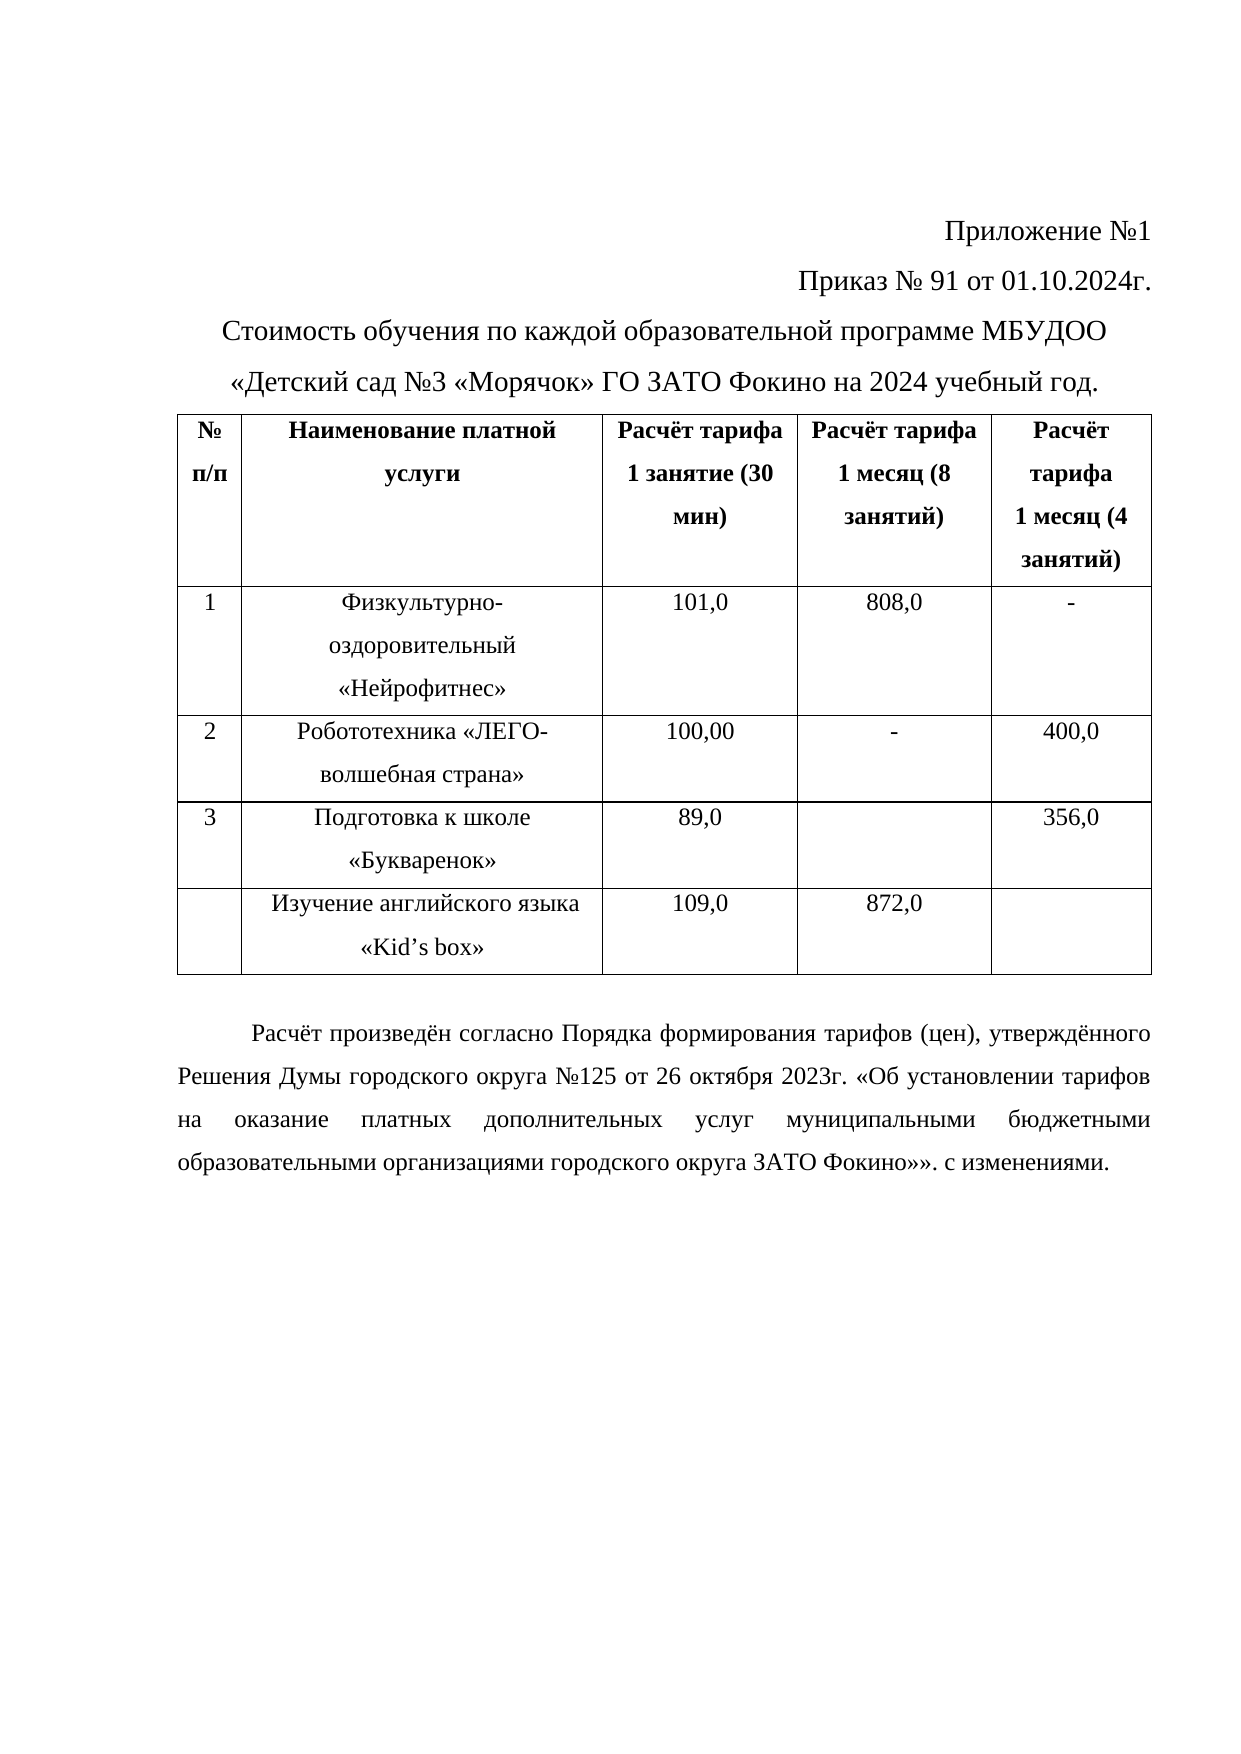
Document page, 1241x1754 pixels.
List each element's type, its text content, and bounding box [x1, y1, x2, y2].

table_header Наименование платной услуги [242, 415, 602, 586]
text Стоимость обучения по каждой образовательной программе МБУДОО «Детский сад №3 «Морячок» ГО ЗАТО Фокино на 2024 учебный год. [177, 313, 1152, 397]
text Расчёт произведён согласно Порядка формирования тарифов (цен), утверждённого Решения Думы городского округа №125 от 26 октября 2023г. «Об установлении тарифов на оказание платных дополнительных услуг муниципальными бюджетными образовательными организациями городского округа ЗАТО Фокино»». с изменениями. [177, 1018, 1152, 1176]
table_header № п/п [178, 415, 241, 586]
table_cell - [798, 716, 991, 801]
text Приложение №1 [177, 213, 1152, 246]
table_header Расчёт тарифа 1 месяц (4 занятий) [992, 415, 1151, 586]
table_cell Подготовка к школе «Букваренок» [242, 803, 602, 887]
table_cell 872,0 [798, 889, 991, 973]
table_cell 2 [178, 716, 241, 801]
table_header Расчёт тарифа 1 месяц (8 занятий) [798, 415, 991, 586]
table_cell [178, 889, 241, 973]
table_cell Робототехника «ЛЕГО-волшебная страна» [242, 716, 602, 801]
text Приказ № 91 от 01.10.2024г. [177, 263, 1152, 297]
table_cell 400,0 [992, 716, 1151, 801]
table_cell [992, 889, 1151, 973]
table_cell 356,0 [992, 803, 1151, 887]
table_cell 3 [178, 803, 241, 887]
table_cell - [992, 587, 1151, 715]
table_cell 1 [178, 587, 241, 715]
table_cell 101,0 [603, 587, 797, 715]
table_cell Физкультурно-оздоровительный «Нейрофитнес» [242, 587, 602, 715]
table_cell 808,0 [798, 587, 991, 715]
table_cell Изучение английского языка «Kid’s box» [242, 889, 602, 973]
table_cell 109,0 [603, 889, 797, 973]
table_cell 89,0 [603, 803, 797, 887]
table_header Расчёт тарифа 1 занятие (30 мин) [603, 415, 797, 586]
table_cell 100,00 [603, 716, 797, 801]
table_cell [798, 803, 991, 887]
